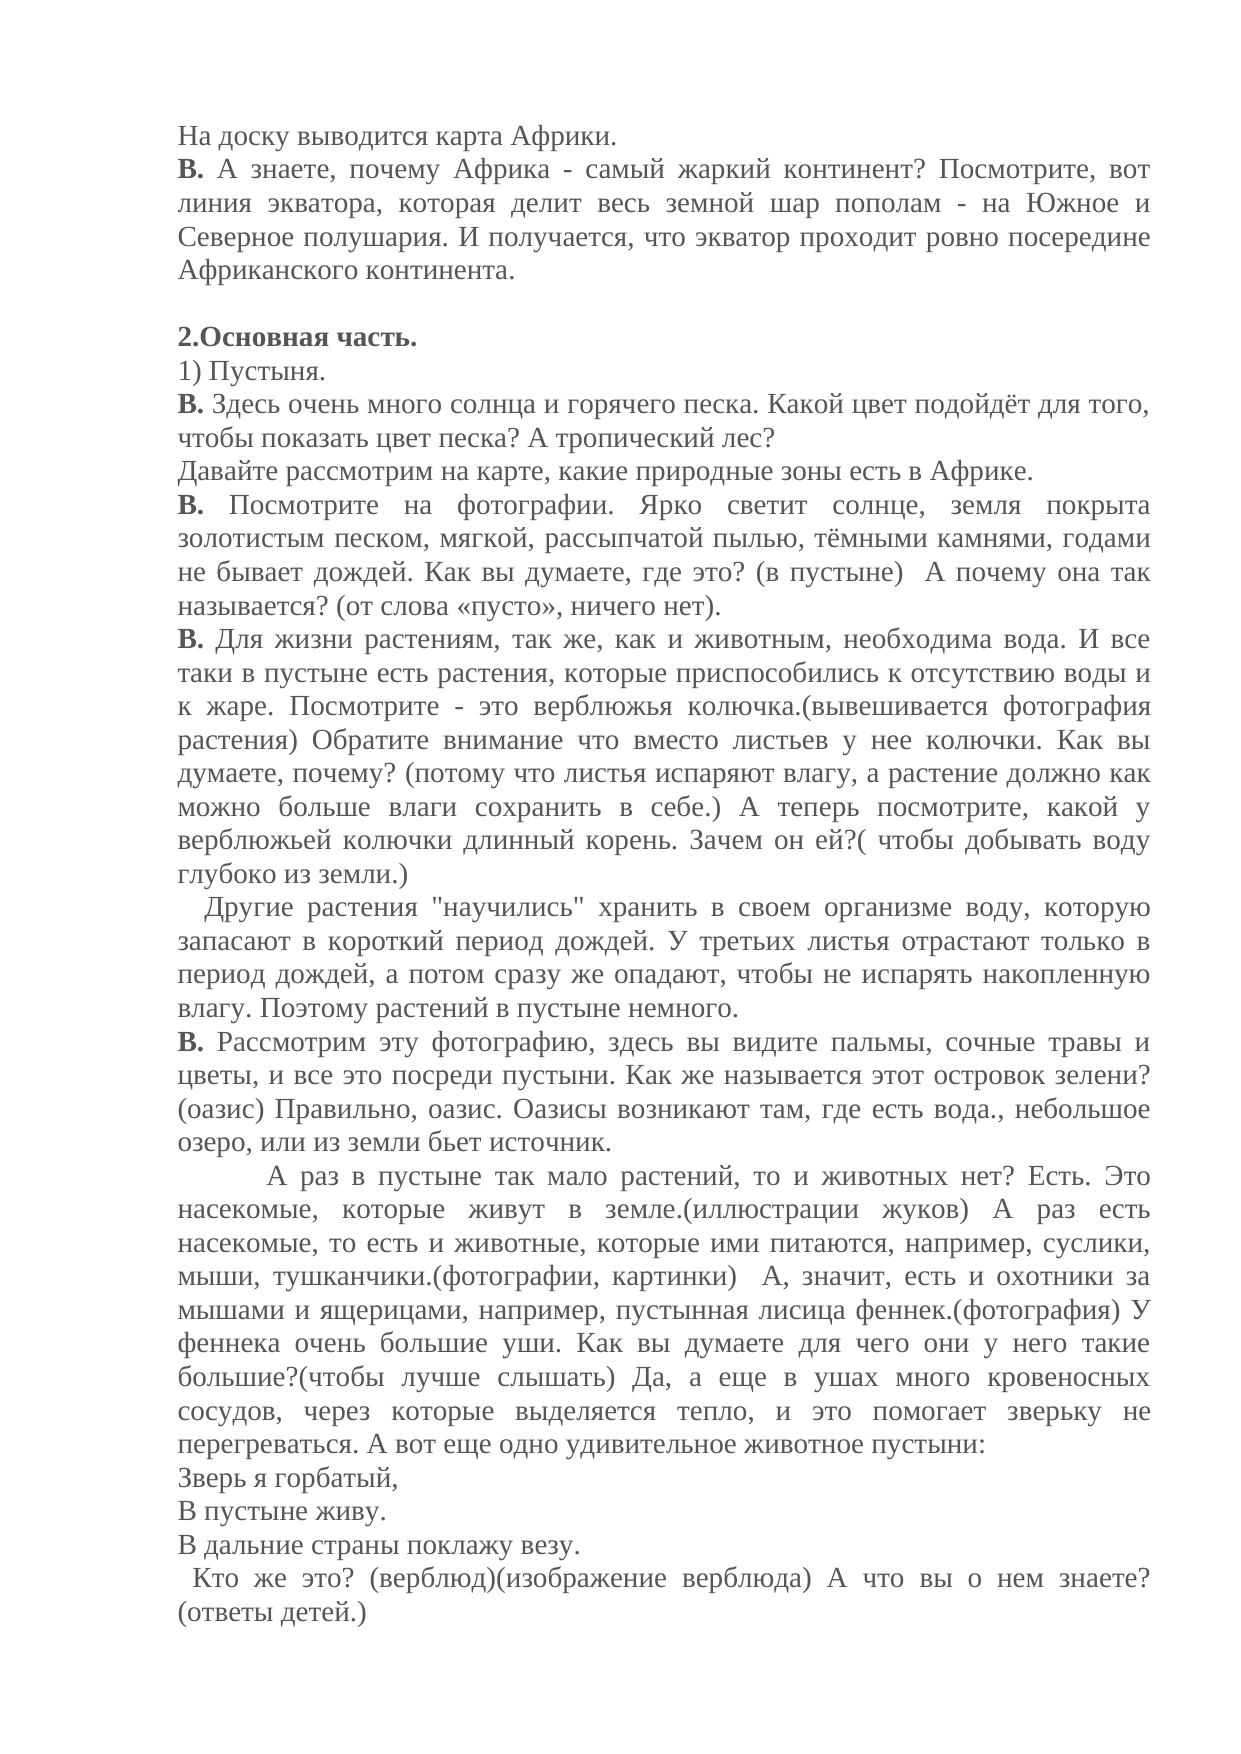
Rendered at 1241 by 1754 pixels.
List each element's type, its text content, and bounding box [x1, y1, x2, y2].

text В. Рассмотрим эту фотографию, здесь вы видите пальмы, сочные травы и цветы, и все это посреди пустыни. Как же называется этот островок зелени? (оазис) Правильно, оазис. Оазисы возникают там, где есть вода., небольшое озеро, или из земли бьет источник. [177, 1024, 1152, 1158]
text В дальние страны поклажу везу. [177, 1527, 1152, 1560]
text В. Посмотрите на фотографии. Ярко светит солнце, земля покрыта золотистым песком, мягкой, рассыпчатой пылью, тёмными камнями, годами не бывает дождей. Как вы думаете, где это? (в пустыне) А почему она так называется? (от слова «пусто», ничего нет). [177, 487, 1152, 621]
text Кто же это? (верблюд)(изображение верблюда) А что вы о нем знаете? (ответы детей.) [177, 1560, 1152, 1627]
text Зверь я горбатый, [177, 1460, 1152, 1493]
text В. Здесь очень много солнца и горячего песка. Какой цвет подойдёт для того, чтобы показать цвет песка? А тропический лес? [177, 386, 1152, 453]
text 2.Основная часть. [177, 319, 1152, 353]
text В. А знаете, почему Африка - самый жаркий континент? Посмотрите, вот линия экватора, которая делит весь земной шар пополам - на Южное и Северное полушария. И получается, что экватор проходит ровно посередине Африканского континента. [177, 152, 1152, 286]
text На доску выводится карта Африки. [177, 118, 1152, 152]
text В. Для жизни растениям, так же, как и животным, необходима вода. И все таки в пустыне есть растения, которые приспособились к отсутствию воды и к жаре. Посмотрите - это верблюжья колючка.(вывешивается фотография растения) Обратите внимание что вместо листьев у нее колючки. Как вы думаете, почему? (потому что листья испаряют влагу, а растение должно как можно больше влаги сохранить в себе.) А теперь посмотрите, какой у верблюжьей колючки длинный корень. Зачем он ей?( чтобы добывать воду глубоко из земли.) [177, 621, 1152, 889]
text Другие растения "научились" хранить в своем организме воду, которую запасают в короткий период дождей. У третьих листья отрастают только в период дождей, а потом сразу же опадают, чтобы не испарять накопленную влагу. Поэтому растений в пустыне немного. [177, 889, 1152, 1024]
text А раз в пустыне так мало растений, то и животных нет? Есть. Это насекомые, которые живут в земле.(иллюстрации жуков) А раз есть насекомые, то есть и животные, которые ими питаются, например, суслики, мыши, тушканчики.(фотографии, картинки) А, значит, есть и охотники за мышами и ящерицами, например, пустынная лисица феннек.(фотография) У феннека очень большие уши. Как вы думаете для чего они у него такие большие?(чтобы лучше слышать) Да, а еще в ушах много кровеносных сосудов, через которые выделяется тепло, и это помогает зверьку не перегреваться. А вот еще одно удивительное животное пустыни: [177, 1158, 1152, 1460]
text Давайте рассмотрим на карте, какие природные зоны есть в Африке. [177, 453, 1152, 487]
text В пустыне живу. [177, 1493, 1152, 1527]
text 1) Пустыня. [177, 353, 1152, 386]
